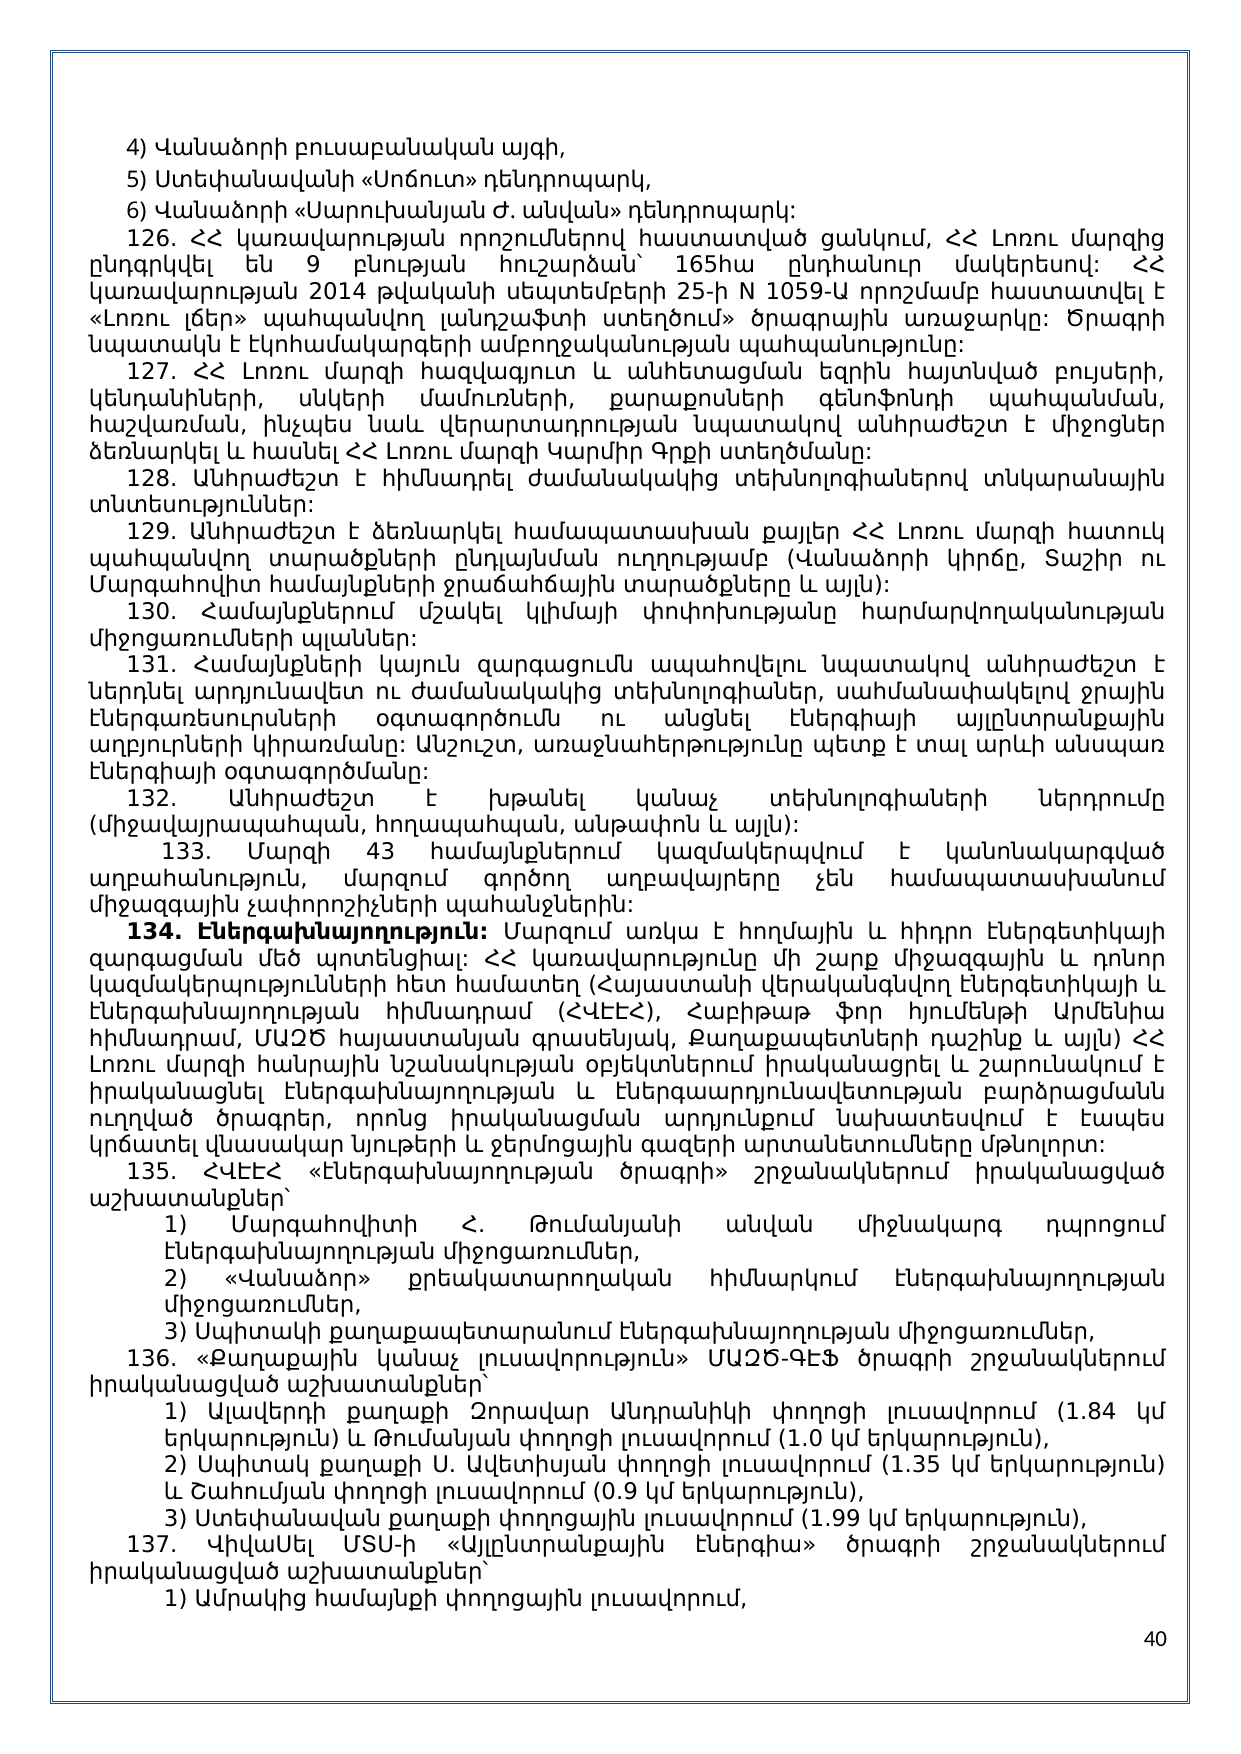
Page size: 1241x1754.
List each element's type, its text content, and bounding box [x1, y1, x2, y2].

text 3) Ստեփանավան քաղաքի փողոցային լուսավորում (1.99 կմ երկարություն), [164, 1505, 1167, 1532]
list 127. ՀՀ Լոռու մարզի հազվագյուտ և անհետացման եզրին հայտնված բույսերի, կենդանիների, սնկերի մամուռների, քարաքոսների գենոֆոնդի պահպանման, հաշվառման, ինչպես նաև վերարտադրության նպատակով անհրաժեշտ է միջոցներ ձեռնարկել և հասնել ՀՀ Լոռու մարզի Կարմիր Գրքի ստեղծմանը: [89, 358, 1167, 465]
text 135. ՀՎԷԷՀ «էներգախնայողության ծրագրի» շրջանակներում իրականացված աշխատանքներ՝ [89, 1158, 1167, 1212]
list Ստեփանավանի «Սոճուտ» դենդրոպարկ, [126, 162, 1167, 194]
list 130. Համայնքներում մշակել կլիմայի փոփոխությանը հարմարվողականության միջոցառումների պլաններ: [89, 598, 1167, 652]
text 2) Սպիտակ քաղաքի Ս. Ավետիսյան փողոցի լուսավորում (1.35 կմ երկարություն) և Շահումյան փողոցի լուսավորում (0.9 կմ երկարություն), [164, 1452, 1167, 1505]
list 126. ՀՀ կառավարության որոշումներով հաստատված ցանկում, ՀՀ Լոռու մարզից ընդգրկվել են 9 բնության հուշարձան՝ 165հա ընդհանուր մակերեսով: ՀՀ կառավարության 2014 թվականի սեպտեմբերի 25-ի N 1059-Ա որոշմամբ հաստատվել է «Լոռու լճեր» պահպանվող լանդշաֆտի ստեղծում» ծրագրային առաջարկը: Ծրագրի նպատակն է էկոհամակարգերի ամբողջականության պահպանությունը: [89, 225, 1167, 358]
text 133. Մարզի 43 համայնքներում կազմակերպվում է կանոնակարգված աղբահանություն, մարզում գործող աղբավայրերը չեն համապատասխանում միջազգային չափորոշիչների պահանջներին: [89, 838, 1167, 918]
list Վանաձորի բուսաբանական այգի, [126, 131, 1167, 162]
text 3) Սպիտակի քաղաքապետարանում էներգախնայողության միջոցառումներ, [164, 1318, 1167, 1345]
text 136. «Քաղաքային կանաչ լուսավորություն» ՄԱԶԾ-ԳԷՖ ծրագրի շրջանակներում իրականացված աշխատանքներ՝ [89, 1345, 1167, 1398]
text 137. ՎիվաՍել ՄՏՍ-ի «Այլընտրանքային էներգիա» ծրագրի շրջանակներում իրականացված աշխատանքներ՝ [89, 1532, 1167, 1585]
list 129. Անհրաժեշտ է ձեռնարկել համապատասխան քայլեր ՀՀ Լոռու մարզի հատուկ պահպանվող տարածքների ընդլայնման ուղղությամբ (Վանաձորի կիրճը, Տաշիր ու Մարգահովիտ համայնքների ջրաճահճային տարածքները և այլն): [89, 518, 1167, 598]
text 1) Ալավերդի քաղաքի Զորավար Անդրանիկի փողոցի լուսավորում (1.84 կմ երկարություն) և Թումանյան փողոցի լուսավորում (1.0 կմ երկարություն), [164, 1398, 1167, 1452]
list 131. Համայնքների կայուն զարգացումն ապահովելու նպատակով անհրաժեշտ է ներդնել արդյունավետ ու ժամանակակից տեխնոլոգիաներ, սահմանափակելով ջրային էներգառեսուրսների օգտագործումն ու անցնել էներգիայի այլընտրանքային աղբյուրների կիրառմանը: Անշուշտ, առաջնահերթությունը պետք է տալ արևի անսպառ էներգիայի օգտագործմանը: [89, 652, 1167, 785]
list Վանաձորի «Սարուխանյան Ժ. անվան» դենդրոպարկ: [126, 194, 1167, 225]
text 1) Մարգահովիտի Հ. Թումանյանի անվան միջնակարգ դպրոցում էներգախնայողության միջոցառումներ, [164, 1212, 1167, 1265]
list 132. Անհրաժեշտ է խթանել կանաչ տեխնոլոգիաների ներդրումը (միջավայրապահպան, հողապահպան, անթափոն և այլն): [89, 785, 1167, 838]
text 2) «Վանաձոր» քրեակատարողական հիմնարկում էներգախնայողության միջոցառումներ, [164, 1265, 1167, 1318]
text 134. Էներգախնայողություն: Մարզում առկա է հողմային և հիդրո էներգետիկայի զարգացման մեծ պոտենցիալ: ՀՀ կառավարությունը մի շարք միջազգային և դոնոր կազմակերպությունների հետ համատեղ (Հայաստանի վերականգնվող էներգետիկայի և էներգախնայողության հիմնադրամ (ՀՎԷԷՀ), Հաբիթաթ ֆոր հյումենթի Արմենիա հիմնադրամ, ՄԱԶԾ հայաստանյան գրասենյակ, Քաղաքապետների դաշինք և այլն) ՀՀ Լոռու մարզի հանրային նշանակության օբյեկտներում իրականացրել և շարունակում է իրականացնել էներգախնայողության և էներգաարդյունավետության բարձրացմանն ուղղված ծրագրեր, որոնց իրականացման արդյունքում նախատեսվում է էապես կրճատել վնասակար նյութերի և ջերմոցային գազերի արտանետումները մթնոլորտ: [89, 918, 1167, 1158]
text 1) Ամրակից համայնքի փողոցային լուսավորում, [164, 1585, 1167, 1612]
list 128. Անհրաժեշտ է հիմնադրել ժամանակակից տեխնոլոգիաներով տնկարանային տնտեսություններ: [89, 465, 1167, 518]
